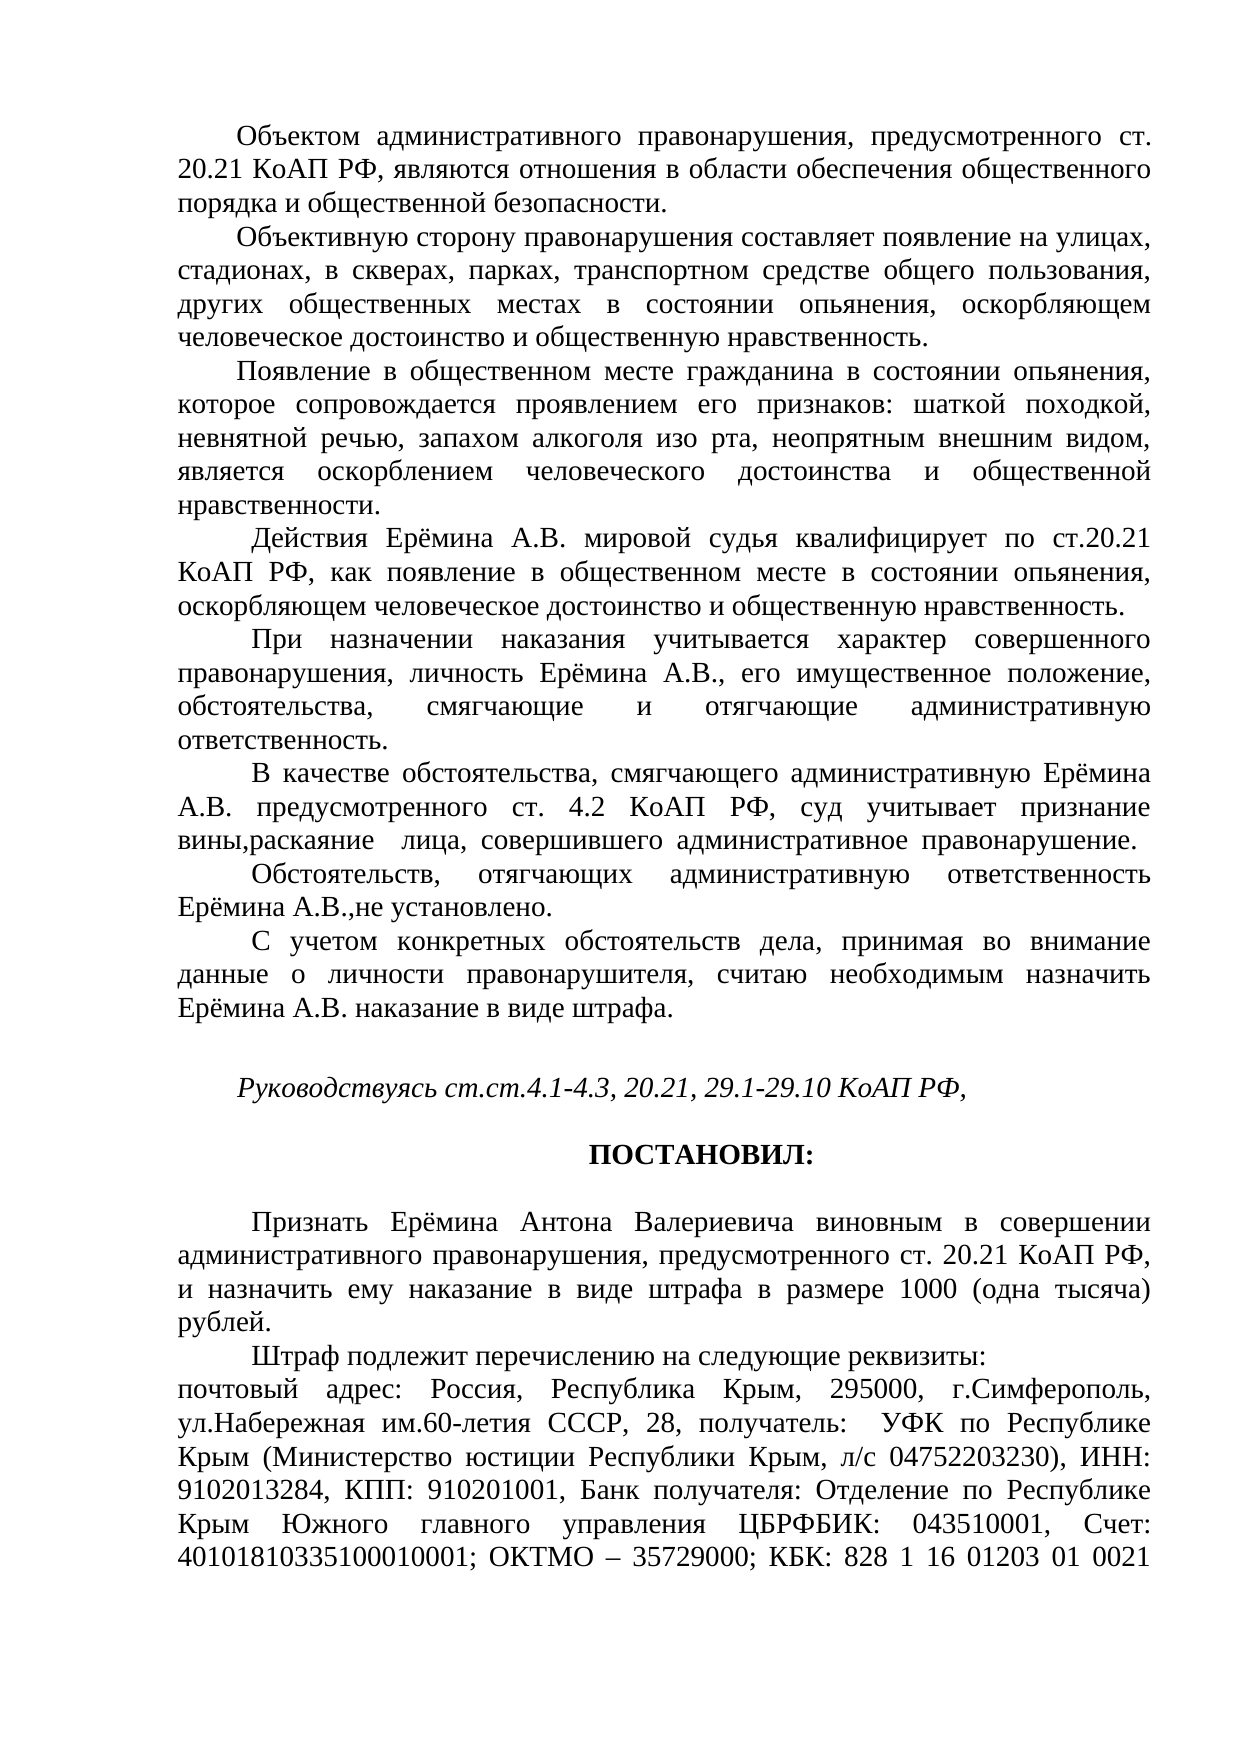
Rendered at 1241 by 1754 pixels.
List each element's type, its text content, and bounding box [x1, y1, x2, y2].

text Руководствуясь ст.ст.4.1-4.3, 20.21, 29.1-29.10 КоАП РФ, [177, 1070, 1152, 1103]
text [177, 1372, 1152, 1573]
text Штраф подлежит перечислению на следующие реквизиты: [177, 1338, 1152, 1372]
text Признать Ерёмина Антона Валериевича виновным в совершении административного правонарушения, предусмотренного ст. 20.21 КоАП РФ, и назначить ему наказание в виде штрафа в размере 1000 (одна тысяча) рублей. [177, 1204, 1152, 1338]
text В качестве обстоятельства, смягчающего административную Ерёмина А.В. предусмотренного ст. 4.2 КоАП РФ, суд учитывает признание вины,раскаяние лица, совершившего административное правонарушение. Обстоятельств, отягчающих административную ответственность Ерёмина А.В.,не установлено. [177, 755, 1152, 923]
text Объектом административного правонарушения, предусмотренного ст. 20.21 КоАП РФ, являются отношения в области обеспечения общественного порядка и общественной безопасности. [177, 118, 1152, 219]
text ПОСТАНОВИЛ: [177, 1137, 1152, 1170]
text Появление в общественном месте гражданина в состоянии опьянения, которое сопровождается проявлением его признаков: шаткой походкой, невнятной речью, запахом алкоголя изо рта, неопрятным внешним видом, является оскорблением человеческого достоинства и общественной нравственности. [177, 353, 1152, 521]
text Действия Ерёмина А.В. мировой судья квалифицирует по ст.20.21 КоАП РФ, как появление в общественном месте в состоянии опьянения, оскорбляющем человеческое достоинство и общественную нравственность. [177, 521, 1152, 621]
text С учетом конкретных обстоятельств дела, принимая во внимание данные о личности правонарушителя, считаю необходимым назначить Ерёмина А.В. наказание в виде штрафа. [177, 923, 1152, 1024]
text Объективную сторону правонарушения составляет появление на улицах, стадионах, в скверах, парках, транспортном средстве общего пользования, других общественных местах в состоянии опьянения, оскорбляющем человеческое достоинство и общественную нравственность. [177, 219, 1152, 353]
text При назначении наказания учитывается характер совершенного правонарушения, личность Ерёмина А.В., его имущественное положение, обстоятельства, смягчающие и отягчающие административную ответственность. [177, 621, 1152, 755]
